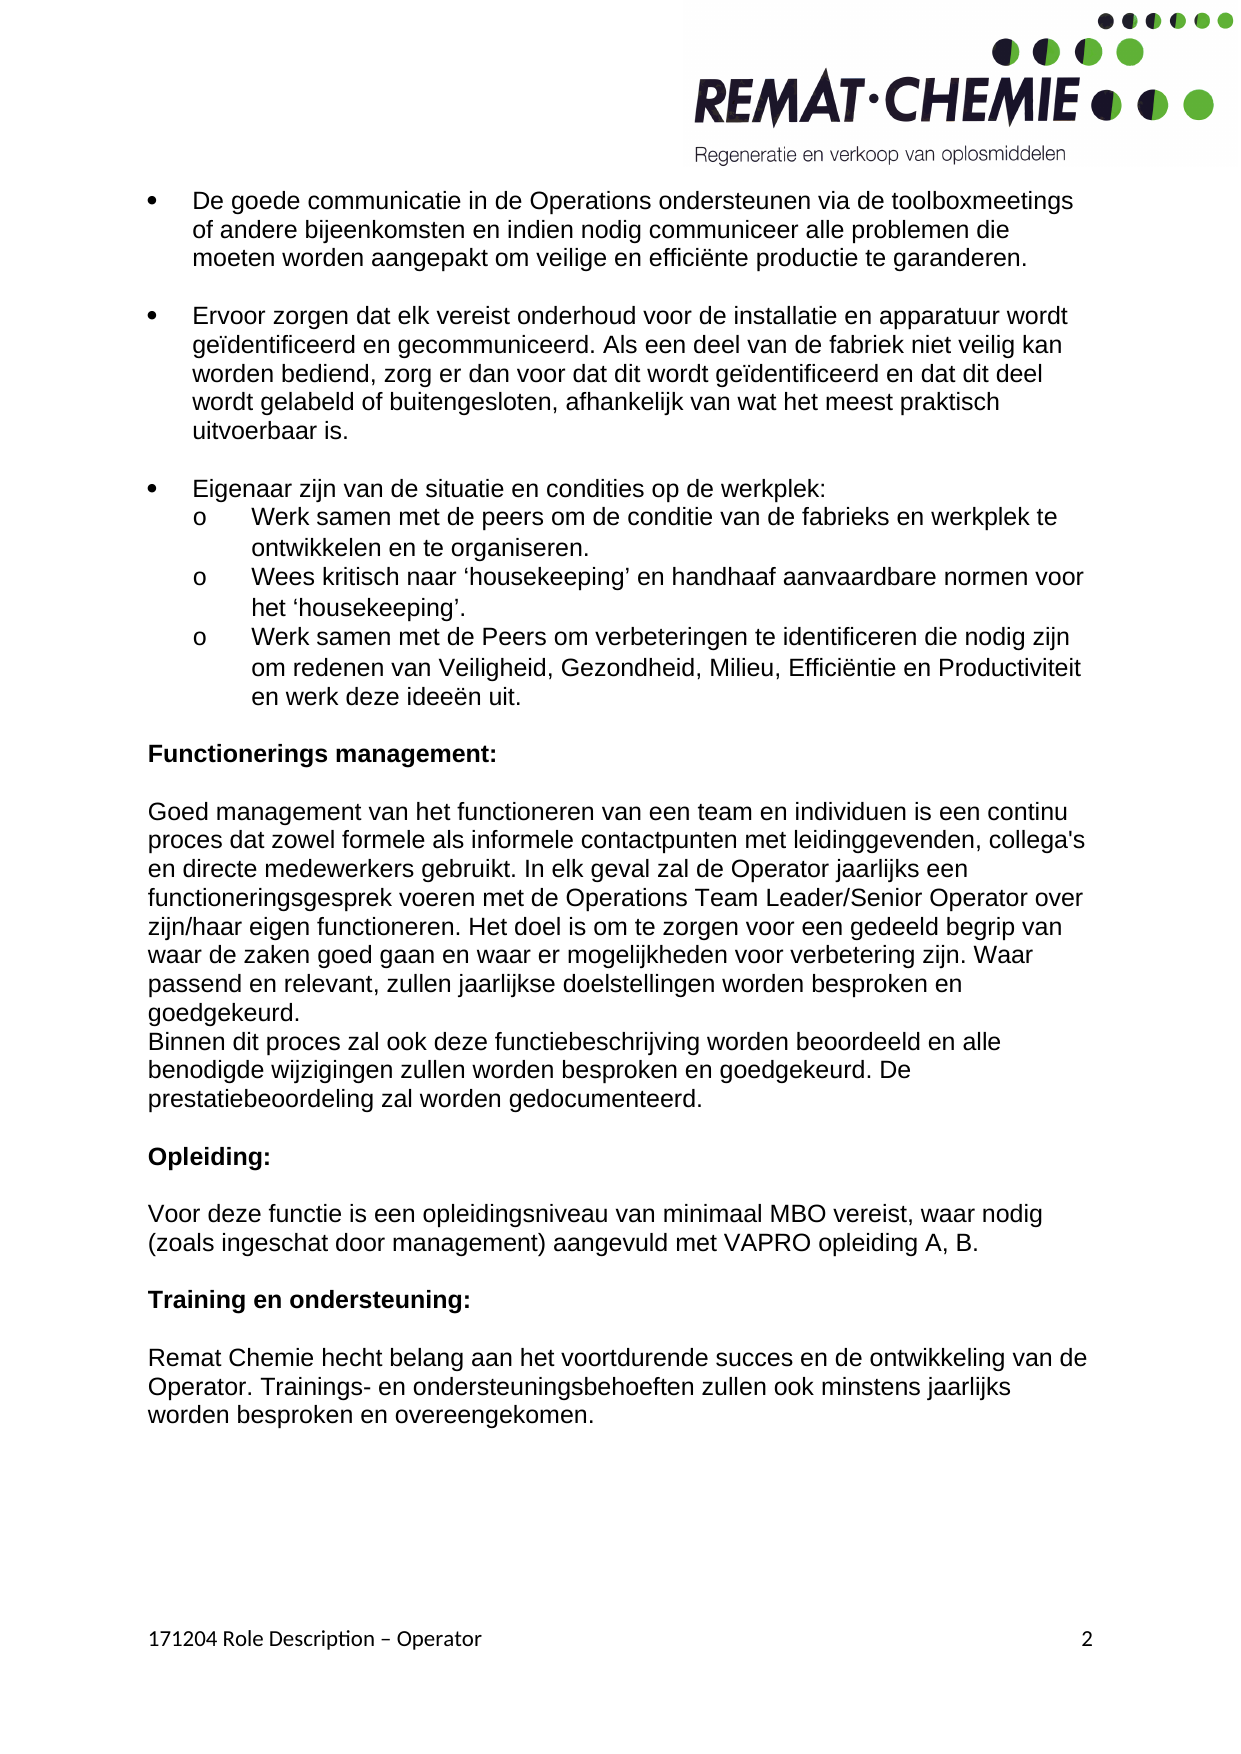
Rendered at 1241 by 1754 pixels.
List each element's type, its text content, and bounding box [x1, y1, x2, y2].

text Goed management van het functioneren van een team en individuen is een continu proces dat zowel formele als informele contactpunten met leidinggevenden, collega's en directe medewerkers gebruikt. In elk geval zal de Operator jaarlijks een functioneringsgesprek voeren met de Operations Team Leader/Senior Operator over zijn/haar eigen functioneren. Het doel is om te zorgen voor een gedeeld begrip van waar de zaken goed gaan en waar er mogelijkheden voor verbetering zijn. Waar passend en relevant, zullen jaarlijkse doelstellingen worden besproken en goedgekeurd. [148, 796, 1093, 1026]
list Wees kritisch naar ‘housekeeping’ en handhaaf aanvaardbare normen voor het ‘housekeeping’. [192, 562, 1093, 622]
list Werk samen met de Peers om verbeteringen te identificeren die nodig zijn om redenen van Veiligheid, Gezondheid, Milieu, Efficiëntie en Productiviteit en werk deze ideeën uit. [192, 622, 1093, 710]
picture [682, 0, 1238, 167]
text Binnen dit proces zal ook deze functiebeschrijving worden beoordeeld en alle benodigde wijzigingen zullen worden besproken en goedgekeurd. De prestatiebeoordeling zal worden gedocumenteerd. [148, 1026, 1093, 1113]
list De goede communicatie in de Operations ondersteunen via de toolboxmeetings of andere bijeenkomsten en indien nodig communiceer alle problemen die moeten worden aangepakt om veilige en efficiënte productie te garanderen. [148, 186, 1093, 272]
list Ervoor zorgen dat elk vereist onderhoud voor de installatie en apparatuur wordt geïdentificeerd en gecommuniceerd. Als een deel van de fabriek niet veilig kan worden bediend, zorg er dan voor dat dit wordt geïdentificeerd en dat dit deel wordt gelabeld of buitengesloten, afhankelijk van wat het meest praktisch uitvoerbaar is. [148, 301, 1093, 445]
text Functionerings management: [148, 739, 1093, 768]
text Voor deze functie is een opleidingsniveau van minimaal MBO vereist, waar nodig (zoals ingeschat door management) aangevuld met VAPRO opleiding A, B. [148, 1199, 1093, 1256]
list Eigenaar zijn van de situatie en condities op de werkplek: [148, 473, 1093, 502]
text Training en ondersteuning: [148, 1285, 1093, 1314]
text Opleiding: [148, 1141, 1093, 1170]
list Werk samen met de peers om de conditie van de fabrieks en werkplek te ontwikkelen en te organiseren. [192, 502, 1093, 562]
text Remat Chemie hecht belang aan het voortdurende succes en de ontwikkeling van de Operator. Trainings- en ondersteuningsbehoeften zullen ook minstens jaarlijks worden besproken en overeengekomen. [148, 1343, 1093, 1429]
